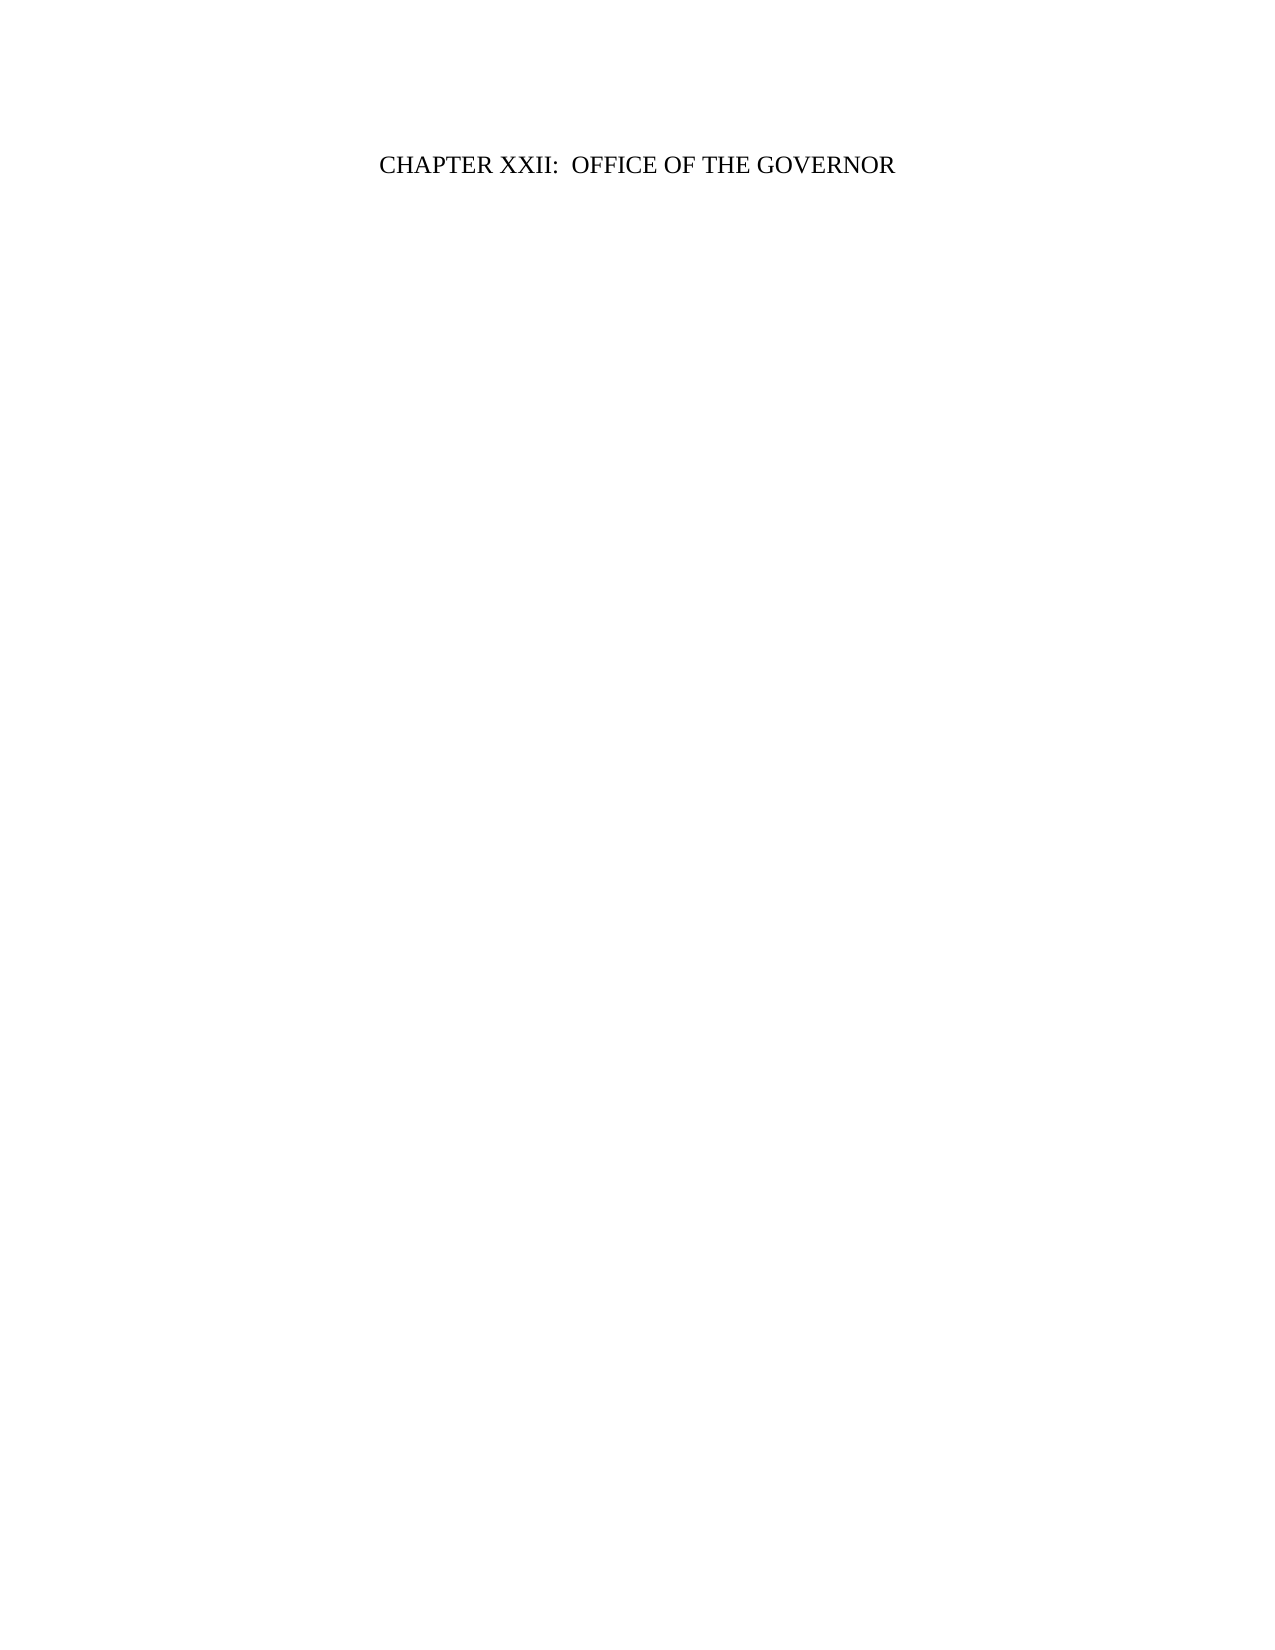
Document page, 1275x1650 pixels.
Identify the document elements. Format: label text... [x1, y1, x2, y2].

text CHAPTER XXII: OFFICE OF THE GOVERNOR [150, 150, 1125, 179]
